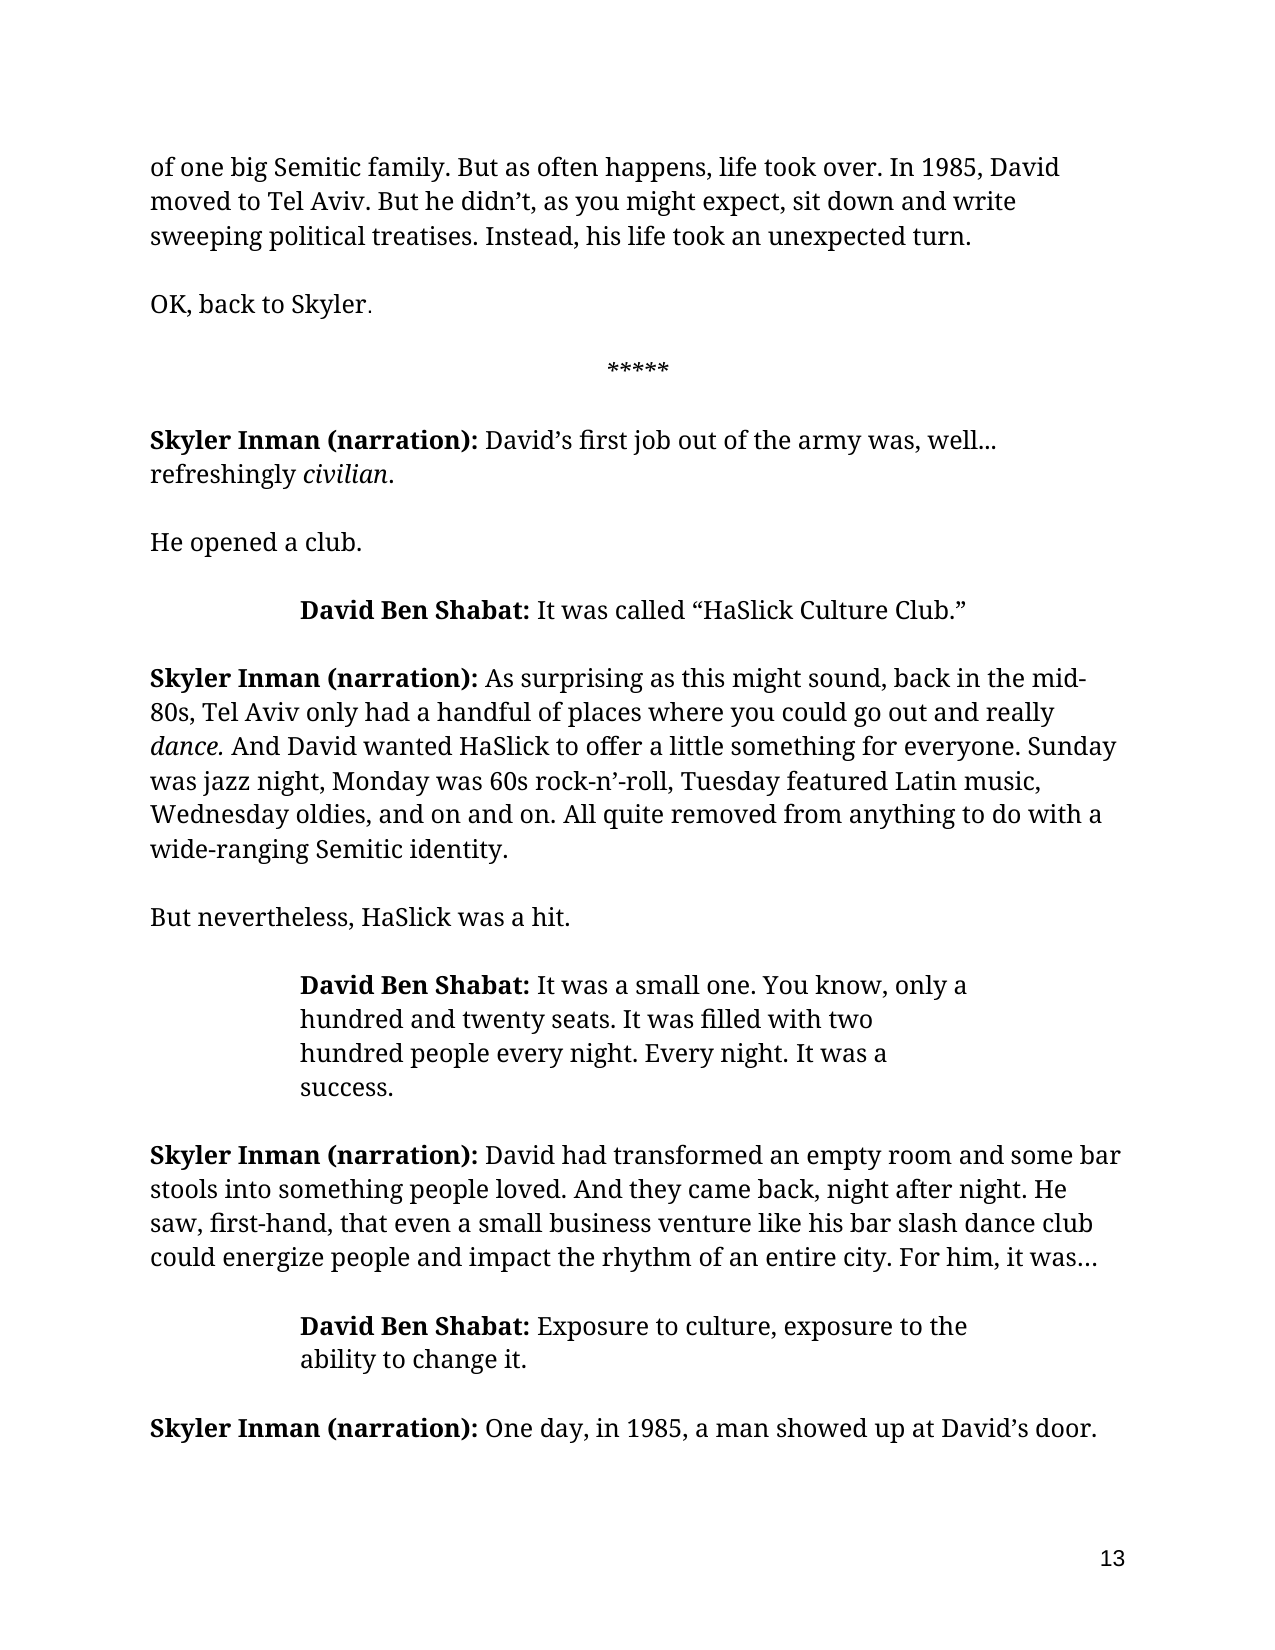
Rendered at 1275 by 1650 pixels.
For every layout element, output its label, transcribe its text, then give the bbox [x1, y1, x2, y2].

text ***** [150, 354, 1125, 388]
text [150, 150, 1125, 252]
text David Ben Shabat: Exposure to culture, exposure to the ability to change it. [300, 1308, 975, 1376]
text David Ben Shabat: It was called “HaSlick Culture Club.” [300, 593, 975, 627]
text Skyler Inman (narration): One day, in 1985, a man showed up at David’s door. [150, 1410, 1125, 1444]
text But nevertheless, HaSlick was a hit. [150, 899, 1125, 933]
text David Ben Shabat: It was a small one. You know, only a hundred and twenty seats. It was filled with two hundred people every night. Every night. It was a success. [300, 967, 975, 1104]
text Skyler Inman (narration): David had transformed an empty room and some bar stools into something people loved. And they came back, night after night. He saw, first-hand, that even a small business venture like his bar slash dance club could energize people and impact the rhythm of an entire city. For him, it was… [150, 1138, 1125, 1274]
text Skyler Inman (narration): David’s first job out of the army was, well... refreshingly civilian. [150, 422, 1125, 491]
text OK, back to Skyler. [150, 286, 1125, 320]
text Skyler Inman (narration): As surprising as this might sound, back in the mid-80s, Tel Aviv only had a handful of places where you could go out and really dance. And David wanted HaSlick to offer a little something for everyone. Sunday was jazz night, Monday was 60s rock-n’-roll, Tuesday featured Latin music, Wednesday oldies, and on and on. All quite removed from anything to do with a wide-ranging Semitic identity. [150, 661, 1125, 865]
text He opened a club. [150, 525, 1125, 559]
